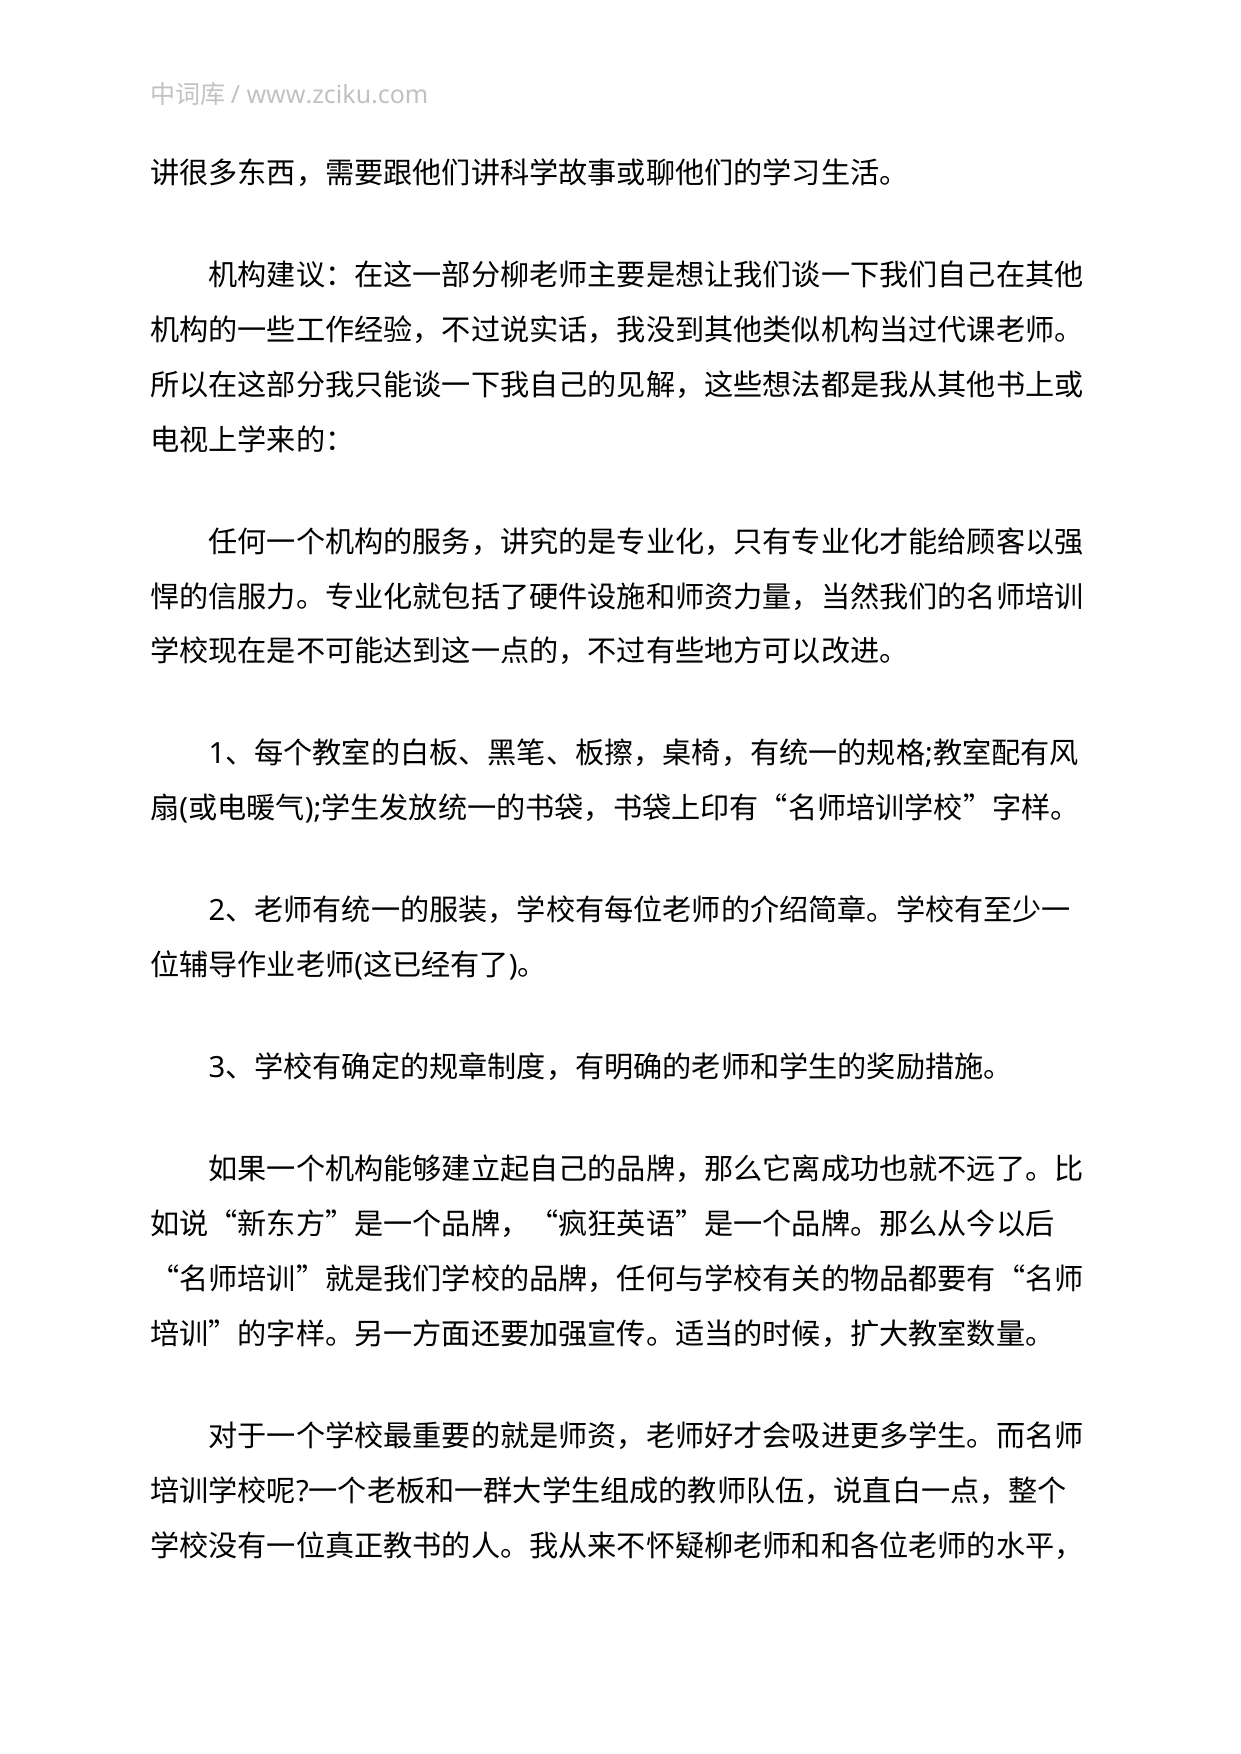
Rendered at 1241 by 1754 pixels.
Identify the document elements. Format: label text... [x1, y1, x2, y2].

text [150, 150, 1090, 192]
text 机构建议：在这一部分柳老师主要是想让我们谈一下我们自己在其他机构的一些工作经验，不过说实话，我没到其他类似机构当过代课老师。所以在这部分我只能谈一下我自己的见解，这些想法都是我从其他书上或电视上学来的： [150, 252, 1090, 459]
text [150, 1412, 1090, 1564]
text 如果一个机构能够建立起自己的品牌，那么它离成功也就不远了。比如说“新东方”是一个品牌，“疯狂英语”是一个品牌。那么从今以后“名师培训”就是我们学校的品牌，任何与学校有关的物品都要有“名师培训”的字样。另一方面还要加强宣传。适当的时候，扩大教室数量。 [150, 1146, 1090, 1353]
text 任何一个机构的服务，讲究的是专业化，只有专业化才能给顾客以强悍的信服力。专业化就包括了硬件设施和师资力量，当然我们的名师培训学校现在是不可能达到这一点的，不过有些地方可以改进。 [150, 518, 1090, 670]
text 2、老师有统一的服装，学校有每位老师的介绍简章。学校有至少一位辅导作业老师(这已经有了)。 [150, 887, 1090, 984]
text 1、每个教室的白板、黑笔、板擦，桌椅，有统一的规格;教室配有风扇(或电暖气);学生发放统一的书袋，书袋上印有“名师培训学校”字样。 [150, 730, 1090, 827]
text 3、学校有确定的规章制度，有明确的老师和学生的奖励措施。 [150, 1044, 1090, 1086]
